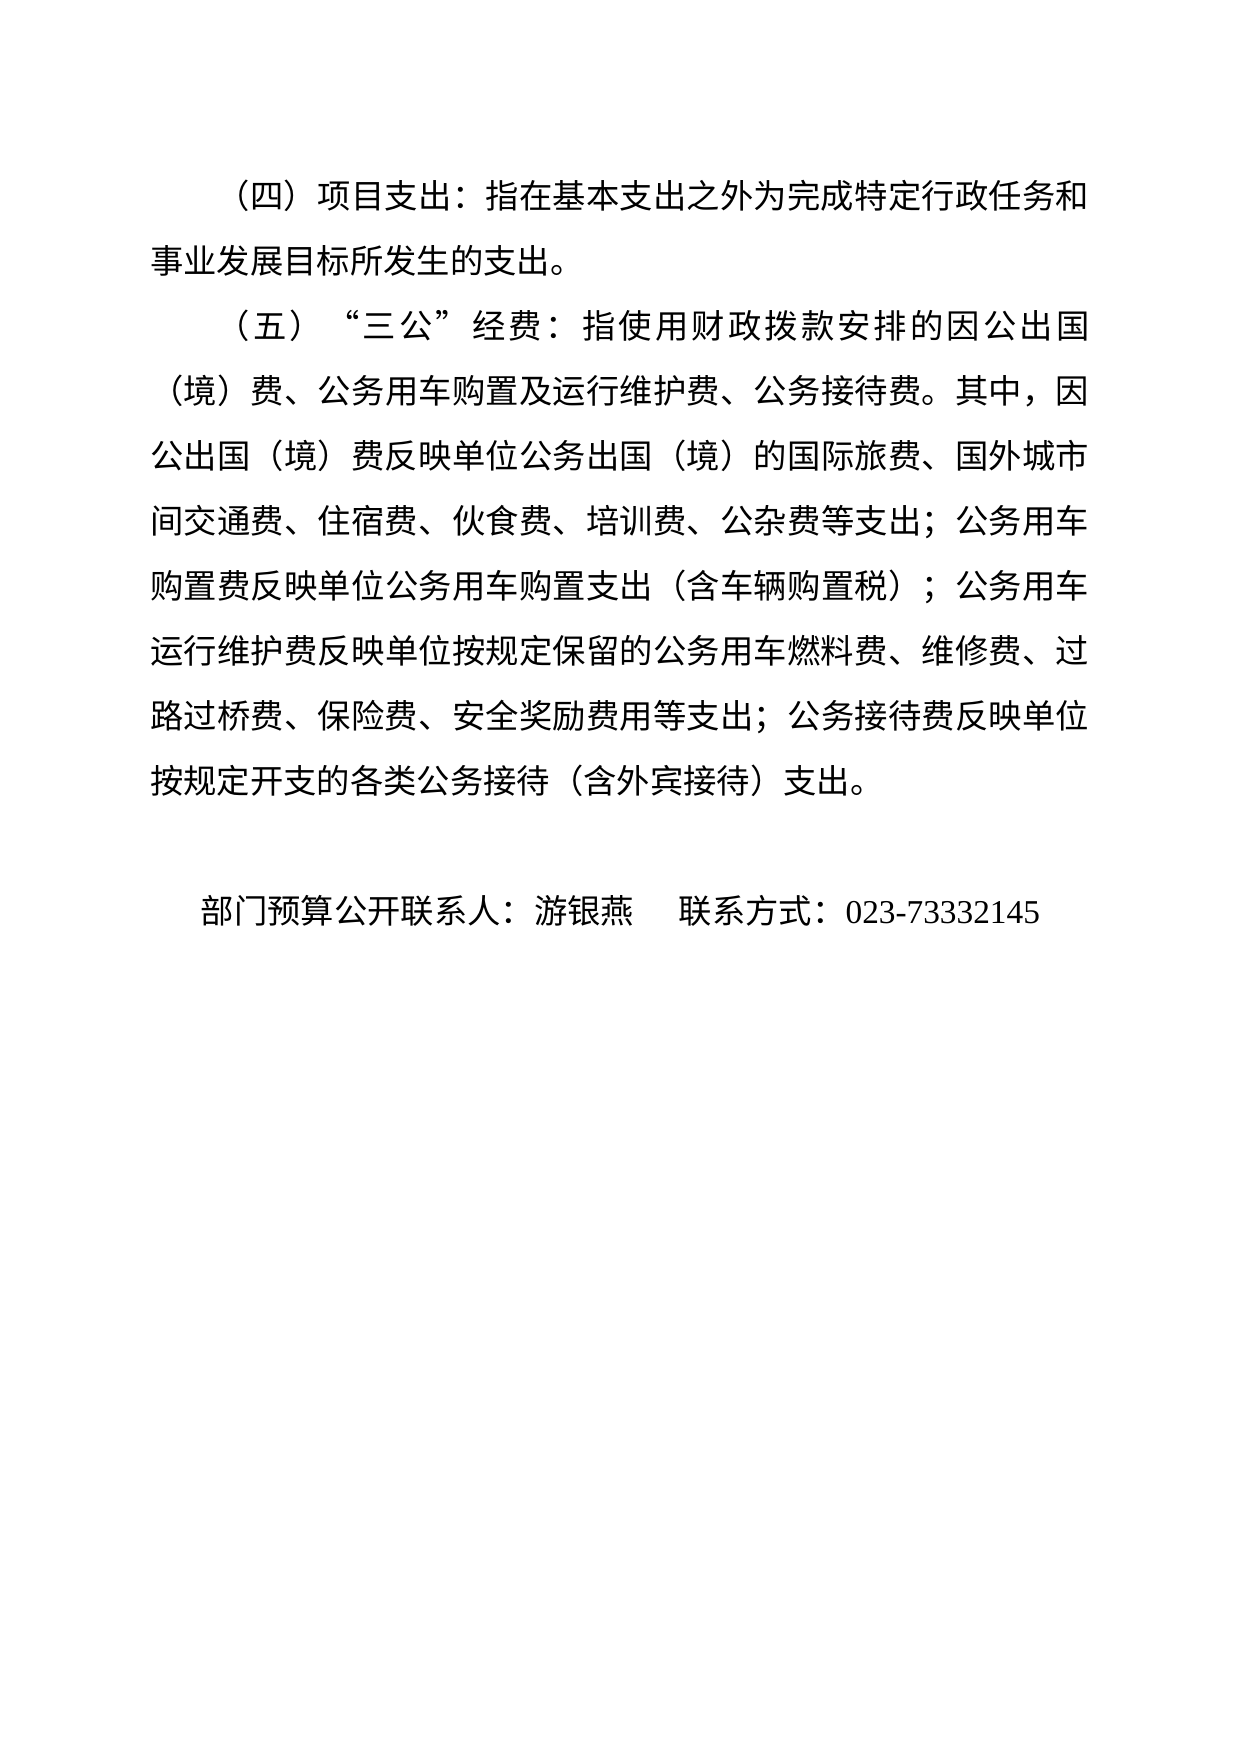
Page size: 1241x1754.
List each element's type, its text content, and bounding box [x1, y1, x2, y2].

text （五）“三公”经费：指使用财政拨款安排的因公出国（境）费、公务用车购置及运行维护费、公务接待费。其中，因公出国（境）费反映单位公务出国（境）的国际旅费、国外城市间交通费、住宿费、伙食费、培训费、公杂费等支出；公务用车购置费反映单位公务用车购置支出（含车辆购置税）；公务用车运行维护费反映单位按规定保留的公务用车燃料费、维修费、过路过桥费、保险费、安全奖励费用等支出；公务接待费反映单位按规定开支的各类公务接待（含外宾接待）支出。 [150, 292, 1090, 812]
text 部门预算公开联系人：游银燕 联系方式：023-73332145 [150, 877, 1090, 942]
text （四）项目支出：指在基本支出之外为完成特定行政任务和事业发展目标所发生的支出。 [150, 162, 1090, 292]
